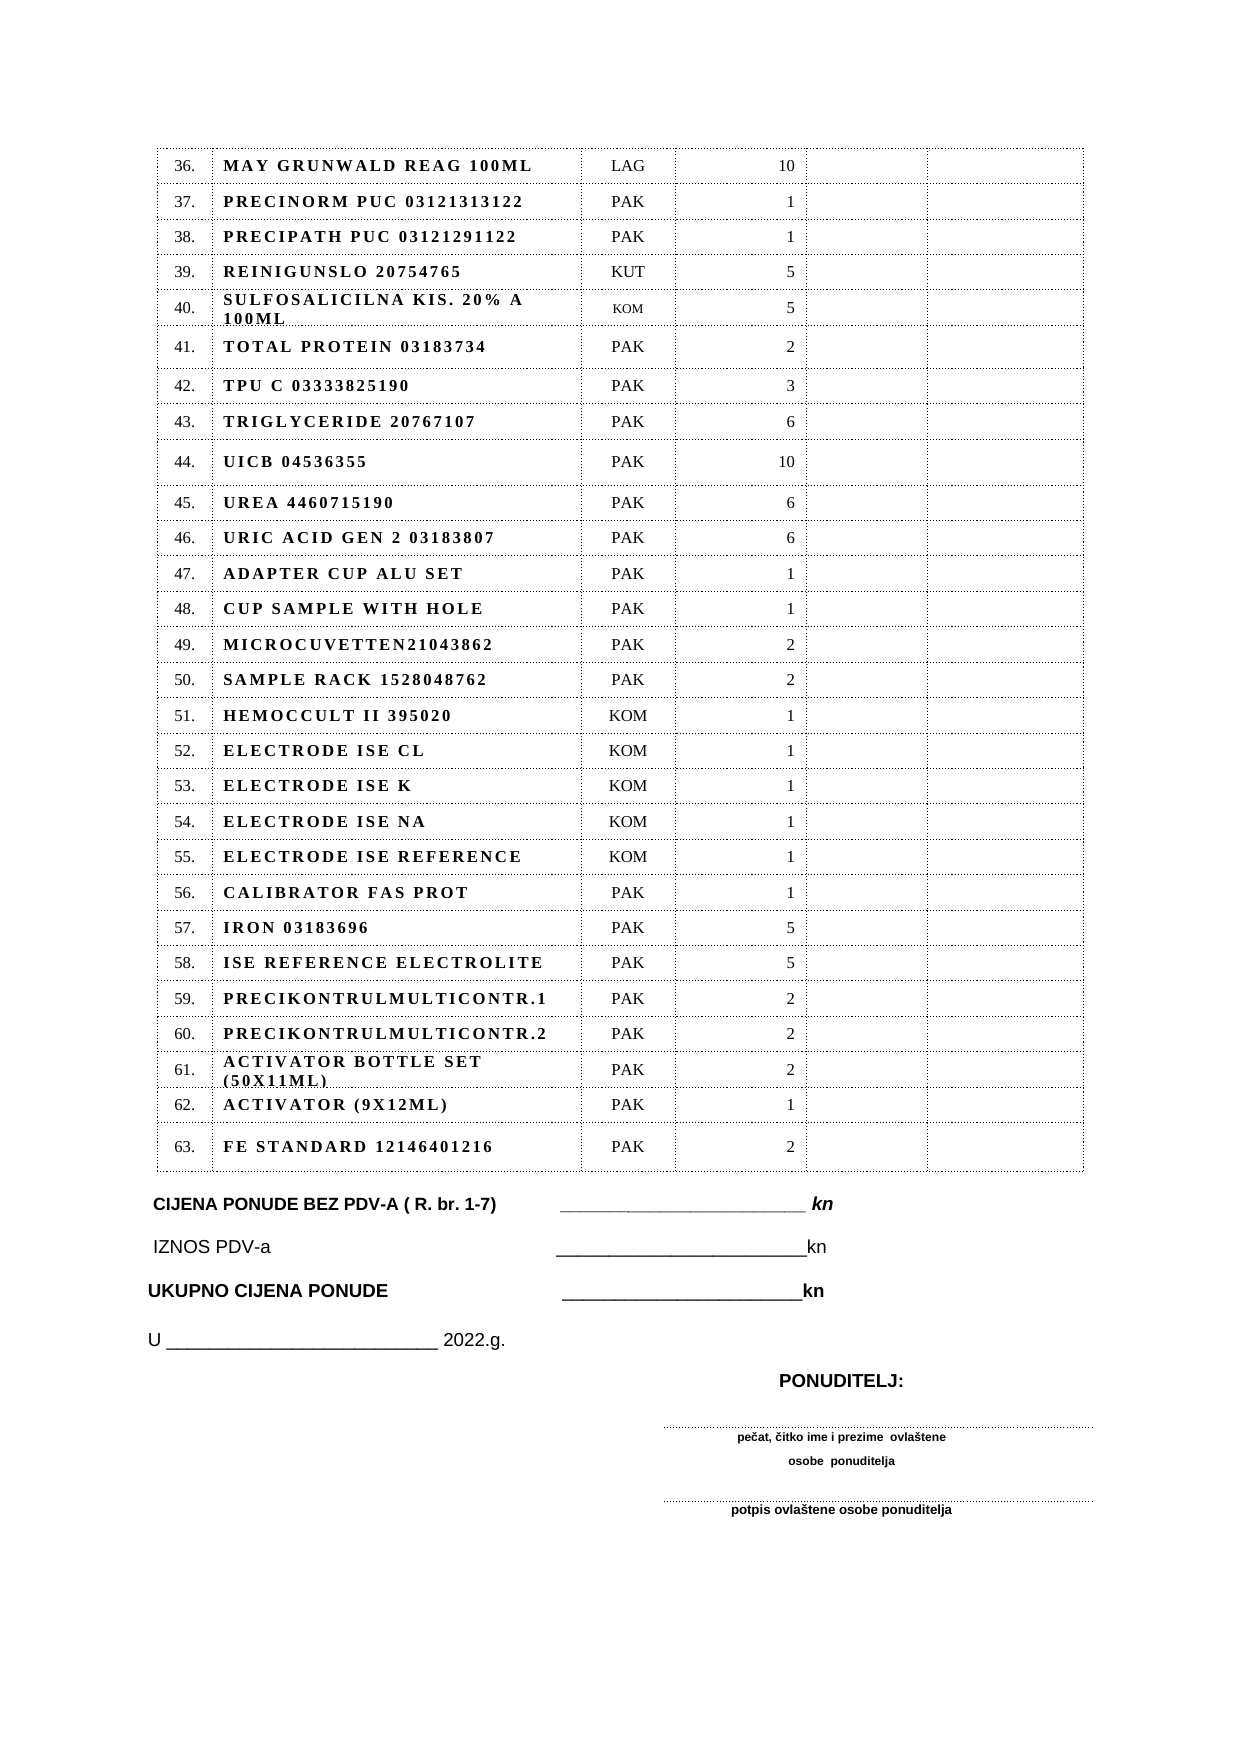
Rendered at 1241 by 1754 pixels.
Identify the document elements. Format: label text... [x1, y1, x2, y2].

table_cell 42. [157, 368, 212, 403]
table_cell [928, 803, 1083, 839]
text PONUDITELJ: [590, 1370, 1093, 1391]
table_cell 1 [675, 733, 806, 768]
table_cell 1 [675, 839, 806, 874]
table_cell HEMOCCULT II 395020 [212, 697, 581, 732]
table_cell SAMPLE RACK 1528048762 [212, 662, 581, 697]
table_cell PAK [581, 183, 675, 218]
table_cell PAK [581, 910, 675, 945]
table_cell [928, 733, 1083, 768]
table_cell 1 [675, 768, 806, 803]
table_cell [928, 1051, 1083, 1087]
table_cell 63. [157, 1122, 212, 1171]
table_cell 39. [157, 254, 212, 289]
table_cell PAK [581, 945, 675, 980]
table_cell 59. [157, 980, 212, 1016]
table_cell 36. [157, 148, 212, 183]
table_cell [806, 945, 927, 980]
table_cell PRECIKONTRULMULTICONTR.2 [212, 1016, 581, 1051]
table_cell 6 [675, 485, 806, 520]
table_cell SULFOSALICILNA KIS. 20% a 100ml [212, 289, 581, 325]
table_cell [806, 874, 927, 909]
table_cell ISE REFERENCE ELECTROLITE [212, 945, 581, 980]
table_cell FE STANDARD 12146401216 [212, 1122, 581, 1171]
table_cell 1 [675, 697, 806, 732]
table_cell PAK [581, 368, 675, 403]
table_cell [806, 325, 927, 368]
table_cell 43. [157, 403, 212, 438]
table_cell 2 [675, 662, 806, 697]
table_cell [928, 368, 1083, 403]
table_cell 62. [157, 1087, 212, 1122]
table_cell PAK [581, 591, 675, 626]
table_cell 1 [675, 1087, 806, 1122]
table_cell URIC ACID GEN 2 03183807 [212, 520, 581, 555]
table_cell [806, 555, 927, 591]
table_cell ELECTRODE ISE REFERENCE [212, 839, 581, 874]
table_cell [806, 591, 927, 626]
table_cell [928, 148, 1083, 183]
table_cell ADAPTER CUP ALU SET [212, 555, 581, 591]
table_cell 5 [675, 910, 806, 945]
table_cell ELECTRODE ISE NA [212, 803, 581, 839]
table_cell 3 [675, 368, 806, 403]
table_cell CUP SAMPLE WITH HOLE [212, 591, 581, 626]
table_cell UREA 4460715190 [212, 485, 581, 520]
text IZNOS PDV-a ________________________kn [148, 1236, 1093, 1258]
table_cell [806, 485, 927, 520]
table_cell 38. [157, 219, 212, 254]
table_cell [806, 289, 927, 325]
table_cell 1 [675, 874, 806, 909]
table_cell 10 [675, 439, 806, 484]
table_cell 1 [675, 591, 806, 626]
table_cell PAK [581, 662, 675, 697]
table_cell 48. [157, 591, 212, 626]
table_cell 6 [675, 403, 806, 438]
table_cell 5 [675, 945, 806, 980]
table_cell PAK [581, 874, 675, 909]
table_cell [928, 183, 1083, 218]
table_cell 58. [157, 945, 212, 980]
table_cell [928, 626, 1083, 662]
table_cell 54. [157, 803, 212, 839]
table_cell IRON 03183696 [212, 910, 581, 945]
table_cell 60. [157, 1016, 212, 1051]
table_cell 2 [675, 626, 806, 662]
table_cell [928, 662, 1083, 697]
table_cell PAK [581, 1122, 675, 1171]
table_cell [928, 1122, 1083, 1171]
table_cell PAK [581, 555, 675, 591]
table_cell 2 [675, 980, 806, 1016]
table_cell PAK [581, 485, 675, 520]
text CIJENA PONUDE BEZ PDV-A ( R. br. 1-7) ________________________ kn [148, 1193, 1093, 1215]
table_cell 56. [157, 874, 212, 909]
table_cell KOM [581, 803, 675, 839]
table_cell [806, 910, 927, 945]
table_cell ELECTRODE ISE CL [212, 733, 581, 768]
table_cell 45. [157, 485, 212, 520]
table_cell 2 [675, 325, 806, 368]
table_cell [806, 403, 927, 438]
table_cell ELECTRODE ISE K [212, 768, 581, 803]
table_cell 1 [675, 219, 806, 254]
table_cell TPU C 03333825190 [212, 368, 581, 403]
table_cell [928, 839, 1083, 874]
table_cell [806, 1051, 927, 1087]
table_cell PAK [581, 325, 675, 368]
table_cell [806, 768, 927, 803]
table_cell [928, 591, 1083, 626]
table_cell 5 [675, 254, 806, 289]
table_cell MICROCUVETTEN21043862 [212, 626, 581, 662]
table_cell 51. [157, 697, 212, 732]
table_cell 40. [157, 289, 212, 325]
table_cell 53. [157, 768, 212, 803]
table_cell 44. [157, 439, 212, 484]
table_cell [928, 520, 1083, 555]
text pečat, čitko ime i prezime ovlaštene [516, 1430, 1093, 1454]
table_cell [928, 403, 1083, 438]
table_cell [806, 1122, 927, 1171]
text UKUPNO CIJENA PONUDE _______________________kn [148, 1279, 1093, 1301]
table_cell 37. [157, 183, 212, 218]
table_cell PAK [581, 1087, 675, 1122]
table_cell [928, 555, 1083, 591]
table_cell 10 [675, 148, 806, 183]
table_cell PRECIPATH PUC 03121291122 [212, 219, 581, 254]
table_cell kom [581, 289, 675, 325]
table_cell [928, 1016, 1083, 1051]
table_cell [928, 768, 1083, 803]
table_cell [928, 325, 1083, 368]
table_cell [806, 368, 927, 403]
table_cell [928, 697, 1083, 732]
table_cell 2 [675, 1016, 806, 1051]
table_cell [806, 1087, 927, 1122]
table_cell [928, 219, 1083, 254]
table_cell REINIGUNSLO 20754765 [212, 254, 581, 289]
table_cell [806, 839, 927, 874]
table_cell [806, 733, 927, 768]
table_cell PRECINORM PUC 03121313122 [212, 183, 581, 218]
table_cell KOM [581, 839, 675, 874]
table_cell [928, 439, 1083, 484]
table_cell 1 [675, 803, 806, 839]
table_cell [928, 485, 1083, 520]
text U __________________________ 2022.g. [148, 1329, 1093, 1351]
table_cell KOM [581, 733, 675, 768]
table_cell LAG [581, 148, 675, 183]
table_cell PAK [581, 626, 675, 662]
table_cell 1 [675, 555, 806, 591]
table_cell CALIBRATOR FAS PROT [212, 874, 581, 909]
table_cell PAK [581, 1016, 675, 1051]
table_cell [928, 874, 1083, 909]
table_cell [806, 697, 927, 732]
text potpis ovlaštene osobe ponuditelja [516, 1502, 1093, 1528]
table_cell [928, 945, 1083, 980]
table_cell 61. [157, 1051, 212, 1087]
table_cell [806, 219, 927, 254]
table_cell UICB 04536355 [212, 439, 581, 484]
table_cell PAK [581, 403, 675, 438]
table_cell 2 [675, 1051, 806, 1087]
table_cell PAK [581, 1051, 675, 1087]
table_cell [806, 254, 927, 289]
table_cell 1 [675, 183, 806, 218]
table_cell KOM [581, 697, 675, 732]
table_cell [928, 910, 1083, 945]
table_cell ACTIVATOR BOTTLE SET (50X11ml) [212, 1051, 581, 1087]
table_cell KOM [581, 768, 675, 803]
table_cell TRIGLYCERIDE 20767107 [212, 403, 581, 438]
table_cell KUT [581, 254, 675, 289]
table_cell 47. [157, 555, 212, 591]
table_cell PAK [581, 520, 675, 555]
table_cell [928, 289, 1083, 325]
table_cell PAK [581, 219, 675, 254]
table_cell PAK [581, 439, 675, 484]
table_cell [806, 520, 927, 555]
table_cell 55. [157, 839, 212, 874]
table_cell ACTIVATOR (9X12ml) [212, 1087, 581, 1122]
table_cell 46. [157, 520, 212, 555]
table_cell MAY GRUNWALD REAG 100ML [212, 148, 581, 183]
table_cell [806, 662, 927, 697]
table_cell [806, 803, 927, 839]
table_cell [806, 183, 927, 218]
table_cell 2 [675, 1122, 806, 1171]
table_cell 52. [157, 733, 212, 768]
text osobe ponuditelja [516, 1454, 1093, 1478]
table_cell PRECIKONTRULMULTICONTR.1 [212, 980, 581, 1016]
table_cell 50. [157, 662, 212, 697]
table_cell [928, 1087, 1083, 1122]
table_cell 6 [675, 520, 806, 555]
table_cell 41. [157, 325, 212, 368]
table_cell [806, 148, 927, 183]
table_cell [806, 439, 927, 484]
table_cell 5 [675, 289, 806, 325]
table_cell [928, 980, 1083, 1016]
table_cell TOTAL PROTEIN 03183734 [212, 325, 581, 368]
table_cell [806, 626, 927, 662]
table_cell PAK [581, 980, 675, 1016]
table_cell 57. [157, 910, 212, 945]
table_cell [928, 254, 1083, 289]
table_cell [806, 1016, 927, 1051]
table_cell [806, 980, 927, 1016]
table_cell 49. [157, 626, 212, 662]
